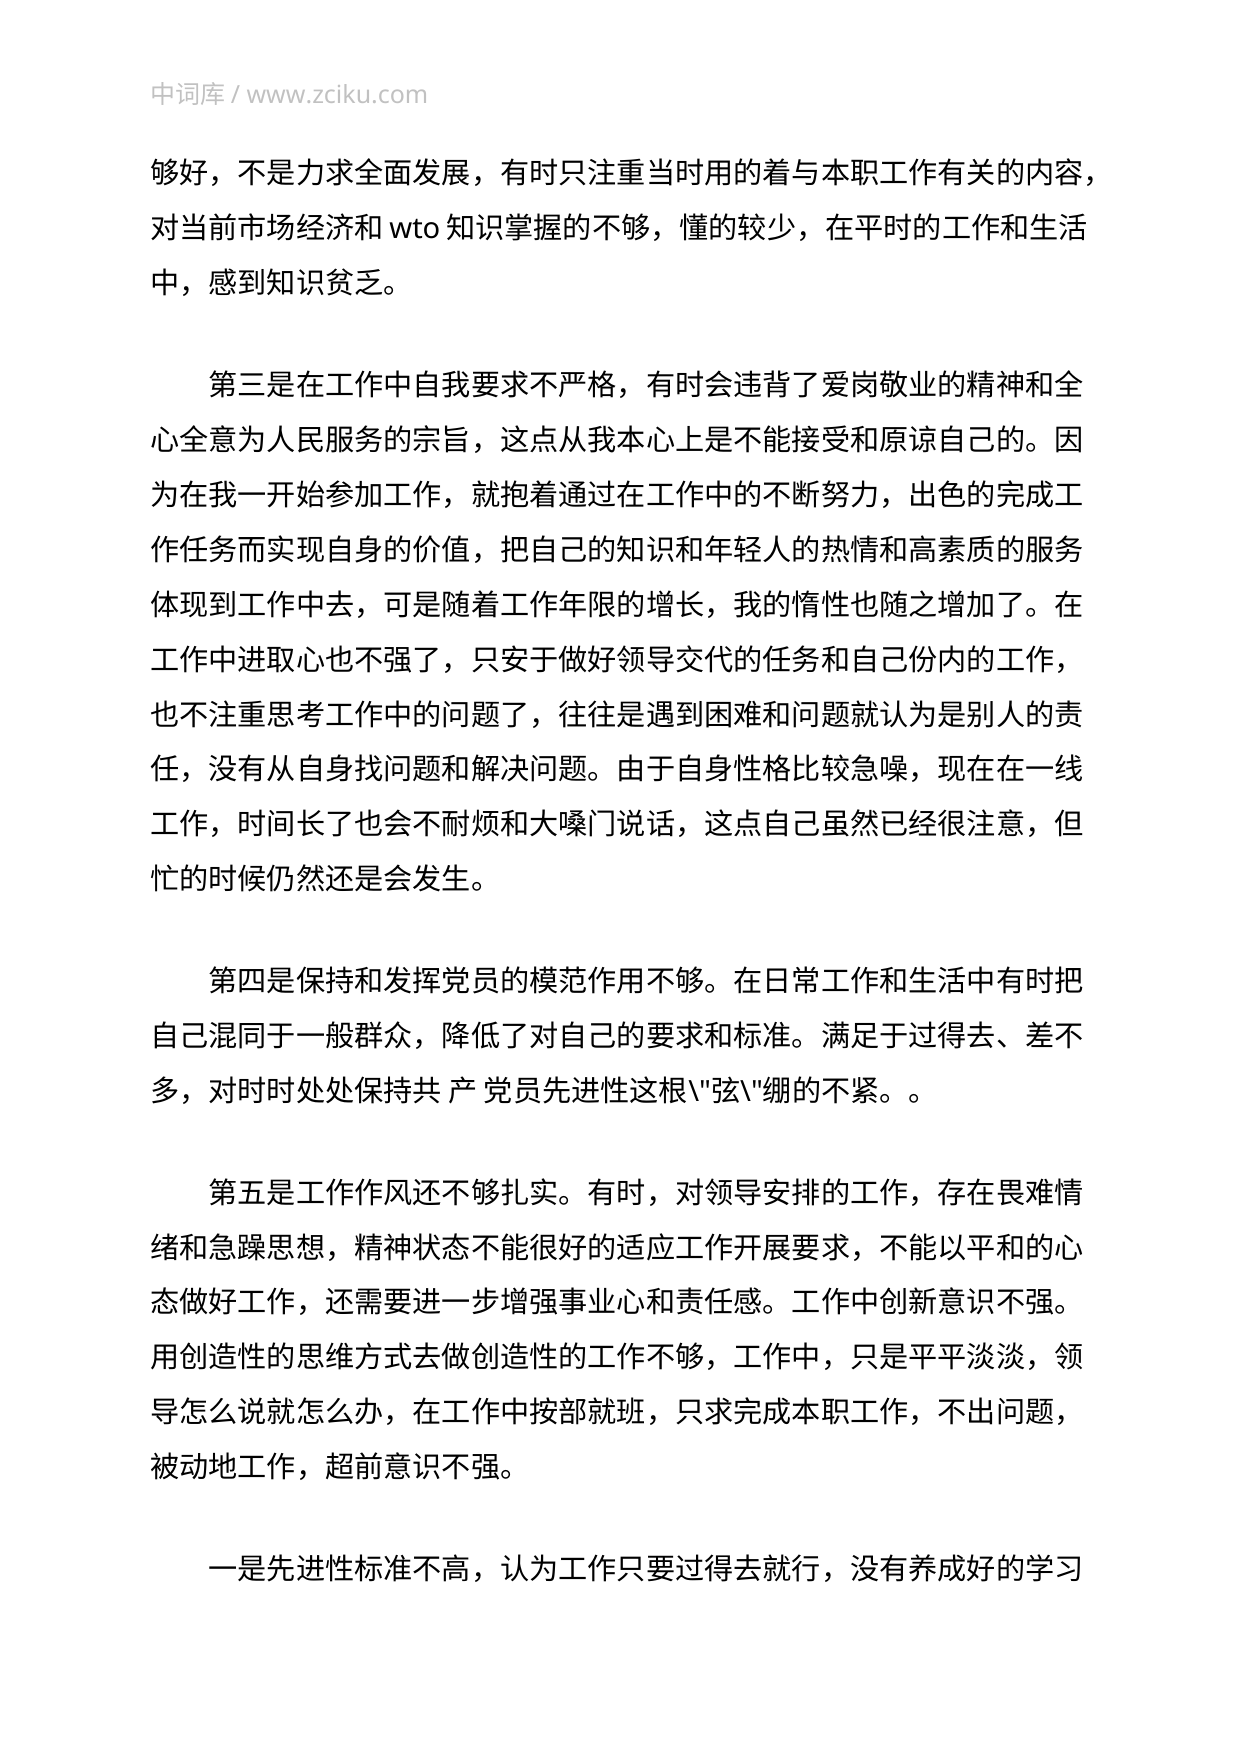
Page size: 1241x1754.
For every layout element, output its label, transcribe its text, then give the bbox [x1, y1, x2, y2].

text 第四是保持和发挥党员的模范作用不够。在日常工作和生活中有时把自己混同于一般群众，降低了对自己的要求和标准。满足于过得去、差不多，对时时处处保持共 产 党员先进性这根\"弦\"绷的不紧。。 [150, 957, 1090, 1110]
text 第三是在工作中自我要求不严格，有时会违背了爱岗敬业的精神和全心全意为人民服务的宗旨，这点从我本心上是不能接受和原谅自己的。因为在我一开始参加工作，就抱着通过在工作中的不断努力，出色的完成工作任务而实现自身的价值，把自己的知识和年轻人的热情和高素质的服务体现到工作中去，可是随着工作年限的增长，我的惰性也随之增加了。在工作中进取心也不强了，只安于做好领导交代的任务和自己份内的工作，也不注重思考工作中的问题了，往往是遇到困难和问题就认为是别人的责任，没有从自身找问题和解决问题。由于自身性格比较急噪，现在在一线工作，时间长了也会不耐烦和大嗓门说话，这点自己虽然已经很注意，但忙的时候仍然还是会发生。 [150, 362, 1090, 898]
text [150, 1546, 1090, 1588]
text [150, 150, 1090, 302]
text 第五是工作作风还不够扎实。有时，对领导安排的工作，存在畏难情绪和急躁思想，精神状态不能很好的适应工作开展要求，不能以平和的心态做好工作，还需要进一步增强事业心和责任感。工作中创新意识不强。用创造性的思维方式去做创造性的工作不够，工作中，只是平平淡淡，领导怎么说就怎么办，在工作中按部就班，只求完成本职工作，不出问题，被动地工作，超前意识不强。 [150, 1169, 1090, 1486]
